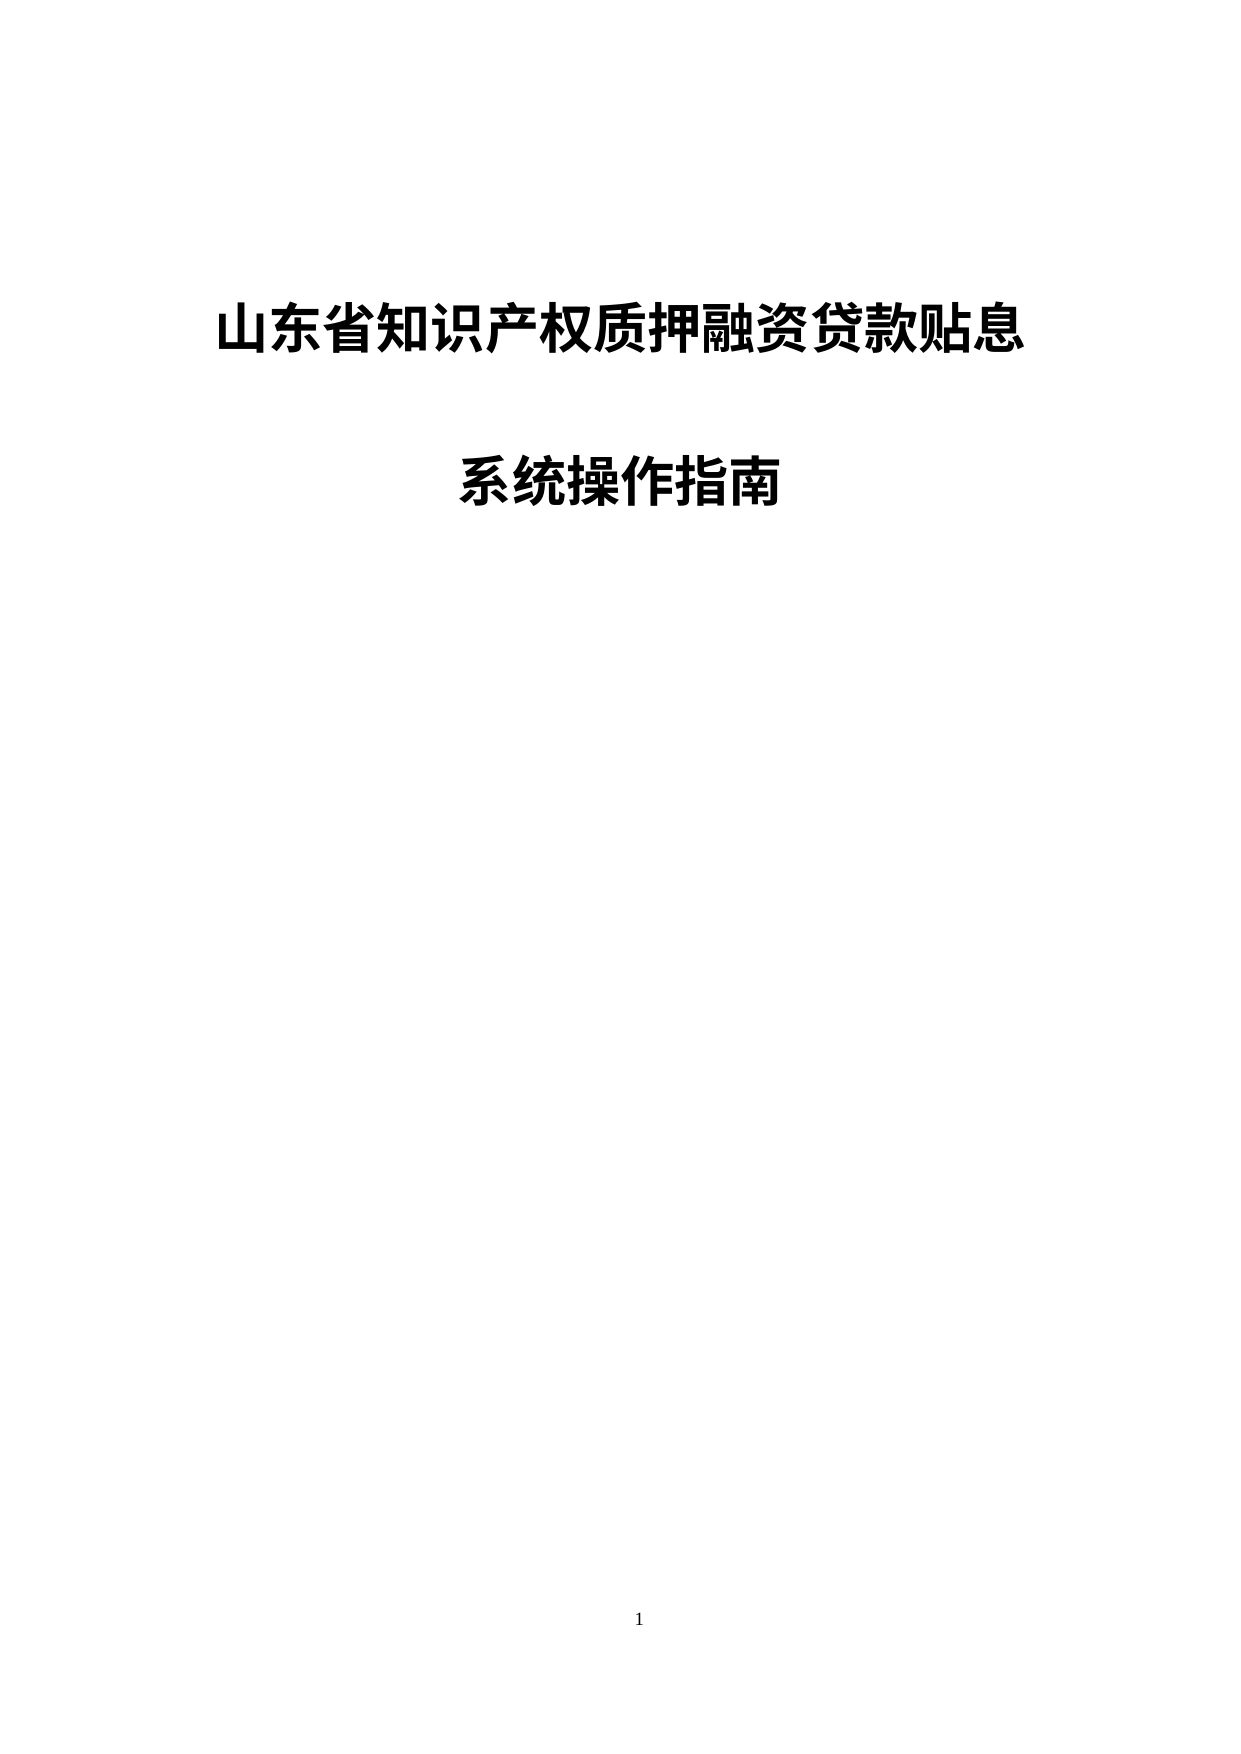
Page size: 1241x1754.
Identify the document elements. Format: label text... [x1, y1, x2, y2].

text 山东省知识产权质押融资贷款贴息系统操作指南 [187, 274, 1053, 529]
